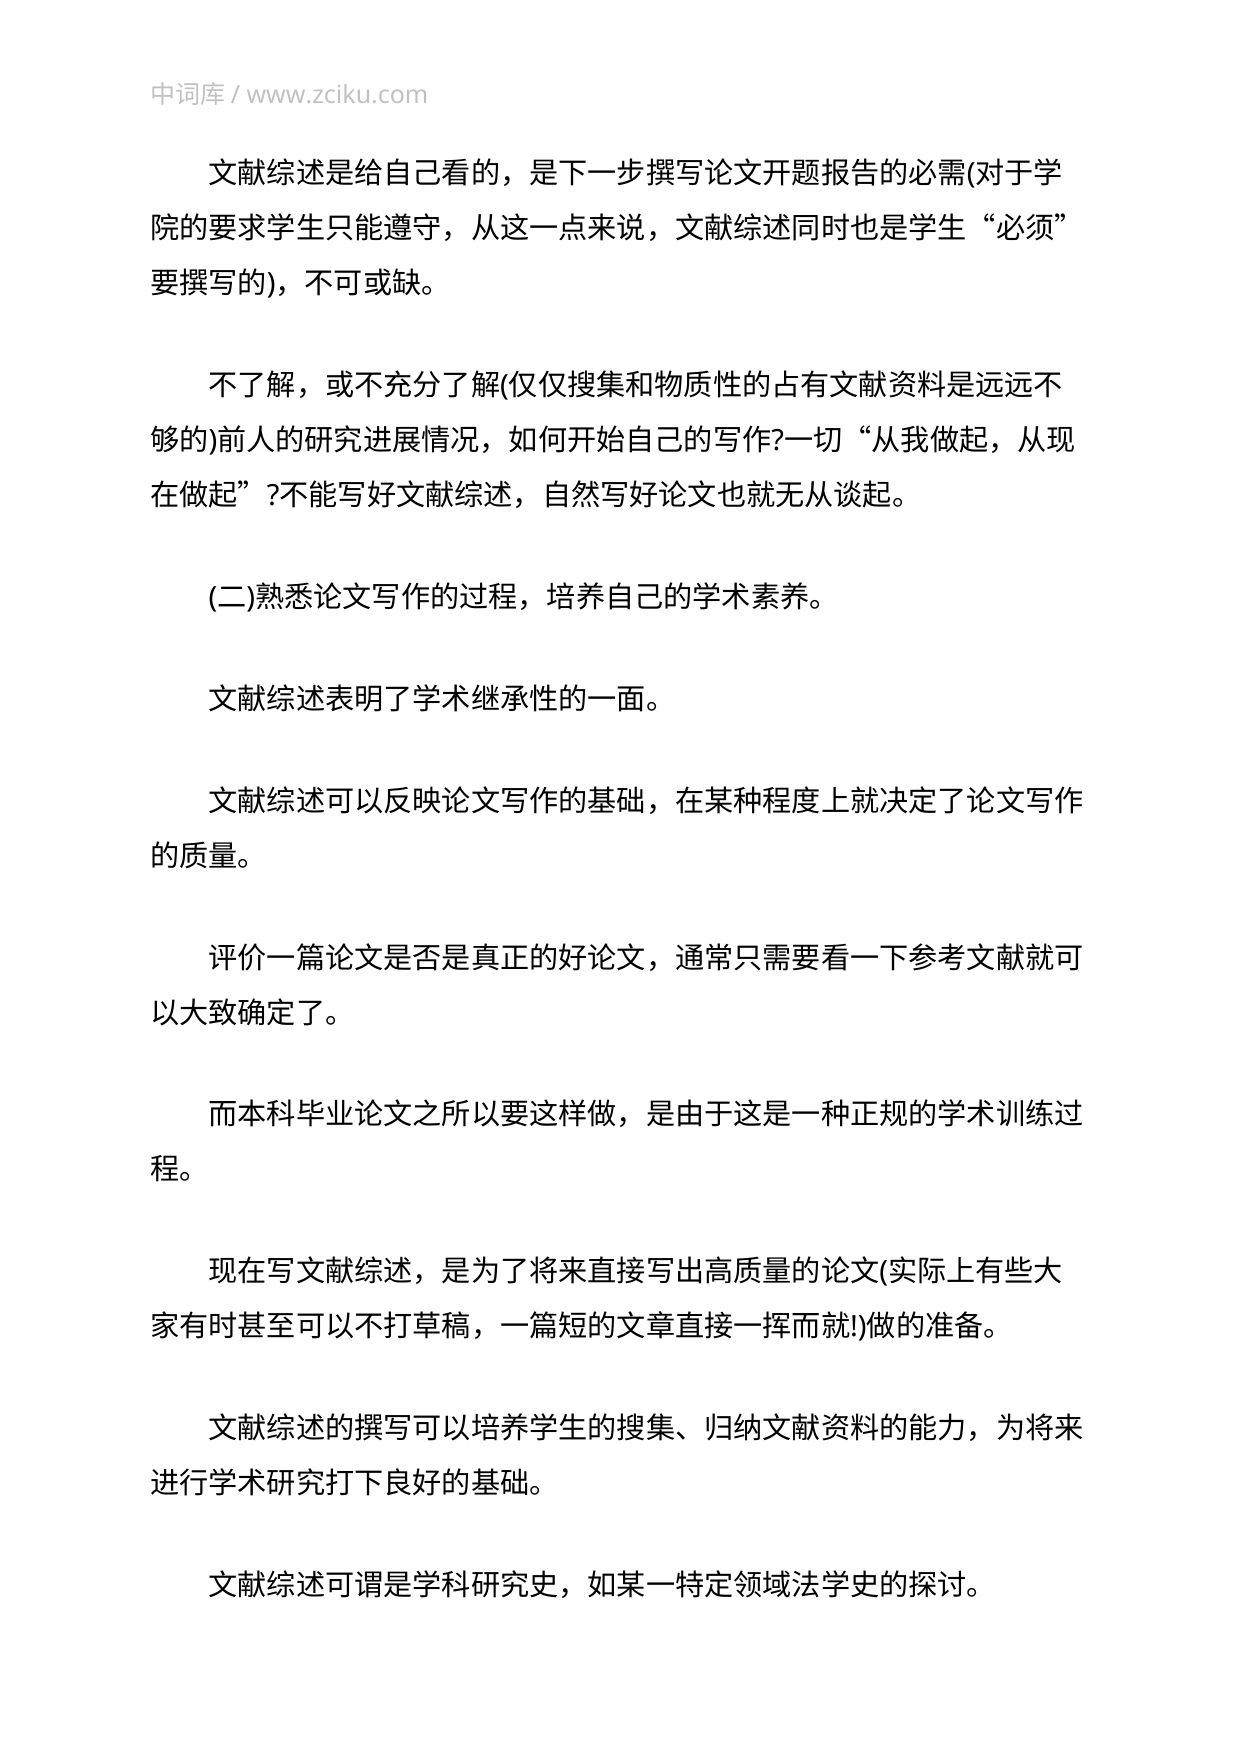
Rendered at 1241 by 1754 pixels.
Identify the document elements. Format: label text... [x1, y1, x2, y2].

text 现在写文献综述，是为了将来直接写出高质量的论文(实际上有些大家有时甚至可以不打草稿，一篇短的文章直接一挥而就!)做的准备。 [150, 1248, 1090, 1345]
text 而本科毕业论文之所以要这样做，是由于这是一种正规的学术训练过程。 [150, 1091, 1090, 1188]
text (二)熟悉论文写作的过程，培养自己的学术素养。 [150, 574, 1090, 616]
text 文献综述可谓是学科研究史，如某一特定领域法学史的探讨。 [150, 1561, 1090, 1603]
text 不了解，或不充分了解(仅仅搜集和物质性的占有文献资料是远远不够的)前人的研究进展情况，如何开始自己的写作?一切“从我做起，从现在做起”?不能写好文献综述，自然写好论文也就无从谈起。 [150, 362, 1090, 514]
text 文献综述可以反映论文写作的基础，在某种程度上就决定了论文写作的质量。 [150, 778, 1090, 875]
text 文献综述的撰写可以培养学生的搜集、归纳文献资料的能力，为将来进行学术研究打下良好的基础。 [150, 1404, 1090, 1502]
text 文献综述表明了学术继承性的一面。 [150, 676, 1090, 718]
text 评价一篇论文是否是真正的好论文，通常只需要看一下参考文献就可以大致确定了。 [150, 934, 1090, 1031]
text 文献综述是给自己看的，是下一步撰写论文开题报告的必需(对于学院的要求学生只能遵守，从这一点来说，文献综述同时也是学生“必须”要撰写的)，不可或缺。 [150, 150, 1090, 302]
